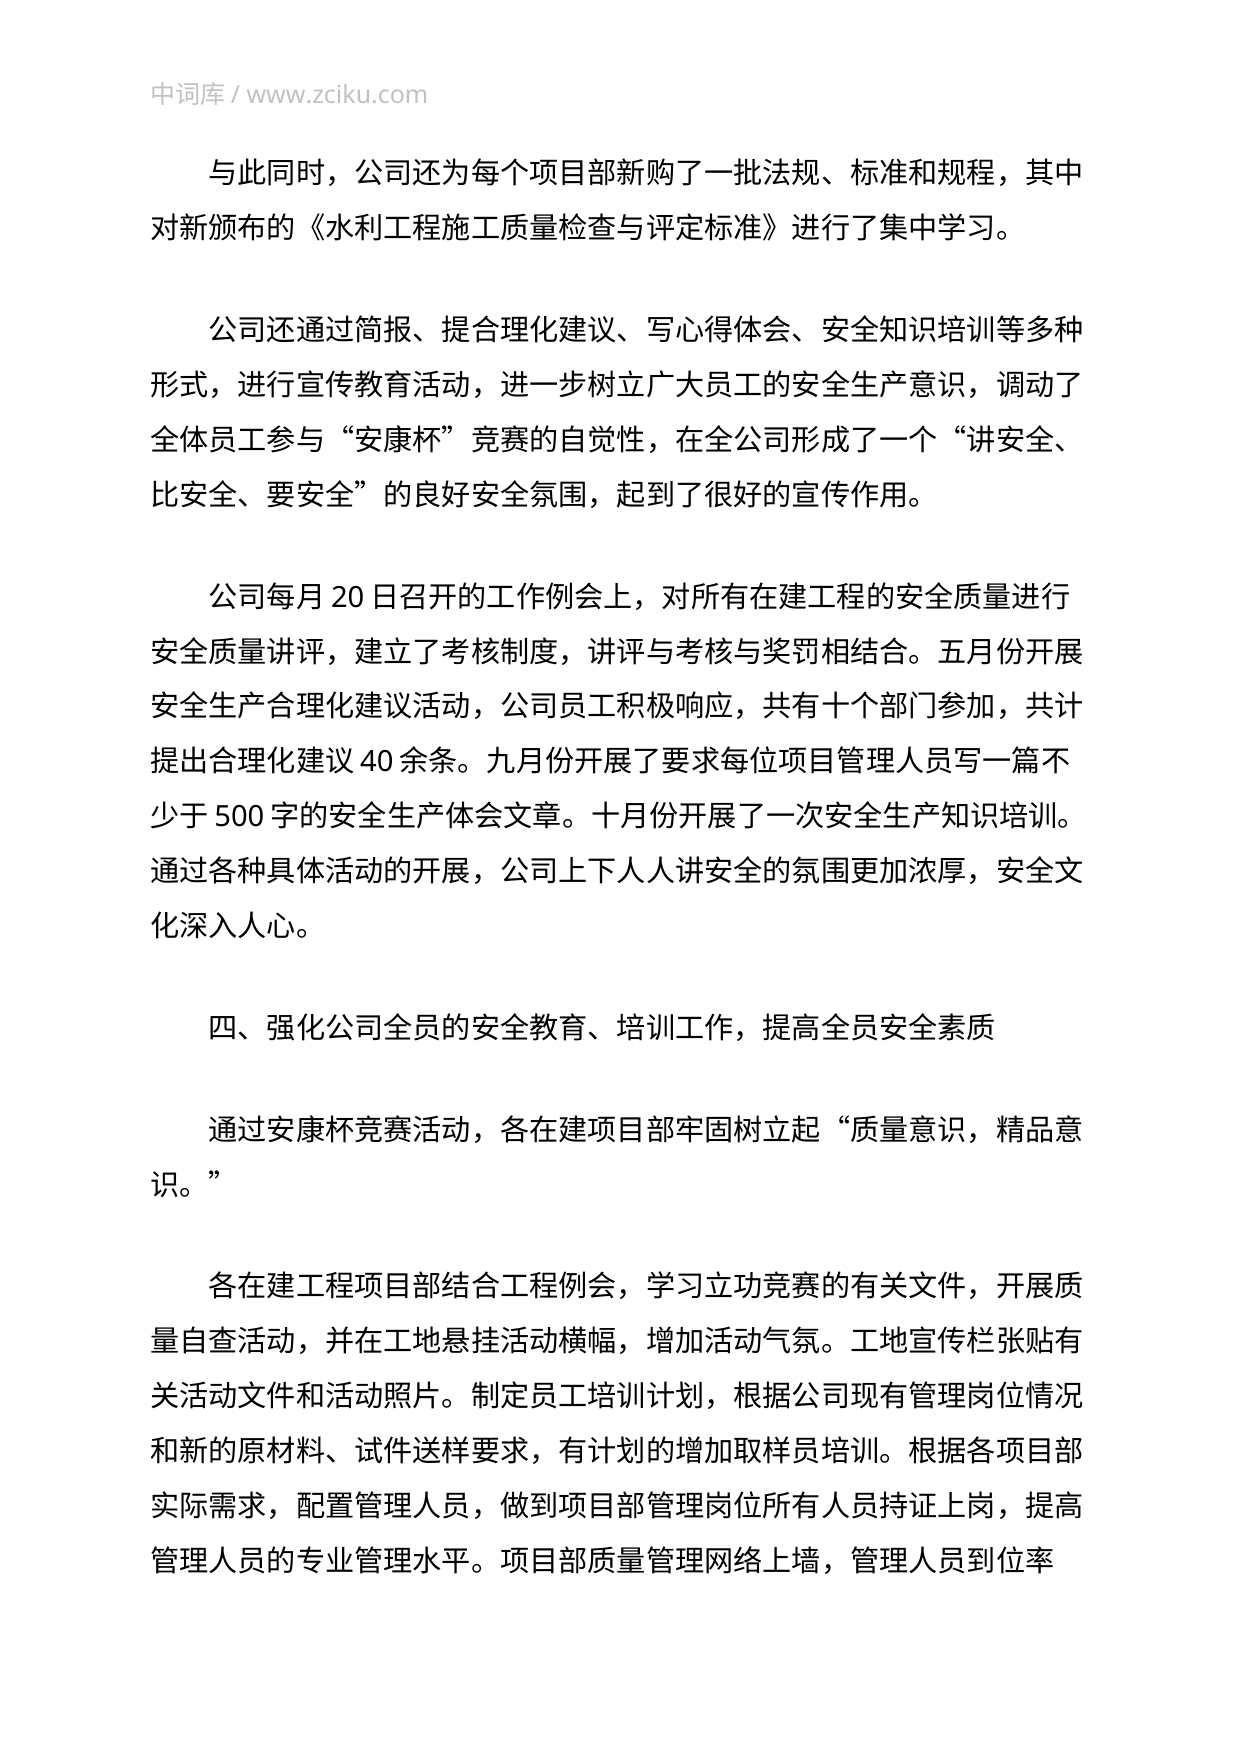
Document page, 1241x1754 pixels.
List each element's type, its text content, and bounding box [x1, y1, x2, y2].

text 与此同时，公司还为每个项目部新购了一批法规、标准和规程，其中对新颁布的《水利工程施工质量检查与评定标准》进行了集中学习。 [150, 150, 1090, 247]
text 公司每月20日召开的工作例会上，对所有在建工程的安全质量进行安全质量讲评，建立了考核制度，讲评与考核与奖罚相结合。五月份开展安全生产合理化建议活动，公司员工积极响应，共有十个部门参加，共计提出合理化建议40余条。九月份开展了要求每位项目管理人员写一篇不少于500字的安全生产体会文章。十月份开展了一次安全生产知识培训。通过各种具体活动的开展，公司上下人人讲安全的氛围更加浓厚，安全文化深入人心。 [150, 573, 1090, 945]
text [150, 1263, 1090, 1580]
text 公司还通过简报、提合理化建议、写心得体会、安全知识培训等多种形式，进行宣传教育活动，进一步树立广大员工的安全生产意识，调动了全体员工参与“安康杯”竞赛的自觉性，在全公司形成了一个“讲安全、比安全、要安全”的良好安全氛围，起到了很好的宣传作用。 [150, 307, 1090, 514]
text 四、强化公司全员的安全教育、培训工作，提高全员安全素质 [150, 1004, 1090, 1047]
text 通过安康杯竞赛活动，各在建项目部牢固树立起“质量意识，精品意识。” [150, 1106, 1090, 1203]
